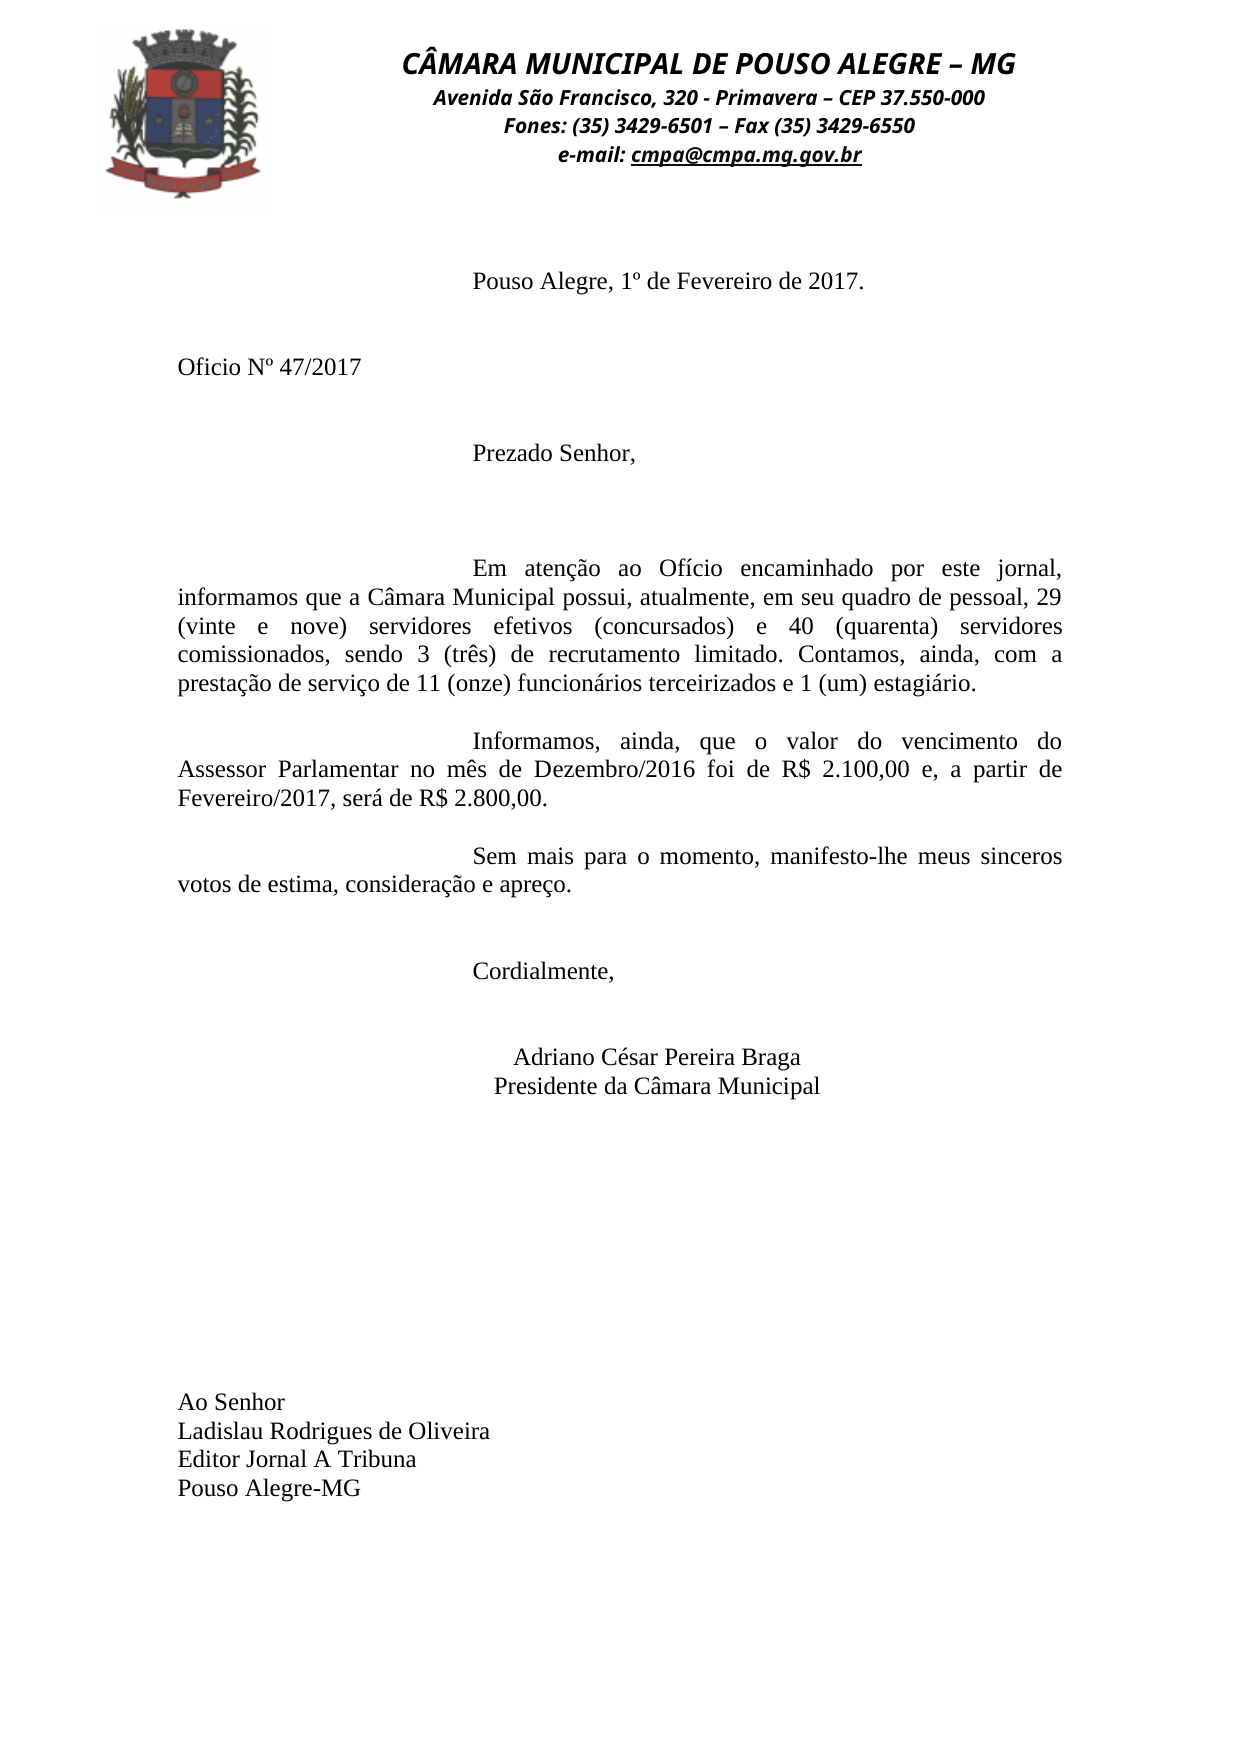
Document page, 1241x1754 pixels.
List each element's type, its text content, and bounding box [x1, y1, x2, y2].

text Ladislau Rodrigues de Oliveira [177, 1416, 1063, 1444]
text Prezado Senhor, [398, 438, 1063, 467]
text Ao Senhor [177, 1387, 1063, 1416]
text Informamos, ainda, que o valor do vencimento do Assessor Parlamentar no mês de Dezembro/2016 foi de R$ 2.100,00 e, a partir de Fevereiro/2017, será de R$ 2.800,00. [177, 726, 1063, 812]
text Editor Jornal A Tribuna [177, 1444, 1063, 1473]
text Adriano César Pereira Braga [177, 1042, 1063, 1071]
text Cordialmente, [177, 956, 1063, 984]
text Pouso Alegre, 1º de Fevereiro de 2017. [398, 266, 1063, 294]
text Sem mais para o momento, manifesto-lhe meus sinceros votos de estima, consideração e apreço. [177, 841, 1063, 898]
text Oficio Nº 47/2017 [177, 352, 1063, 381]
text Em atenção ao Ofício encaminhado por este jornal, informamos que a Câmara Municipal possui, atualmente, em seu quadro de pessoal, 29 (vinte e nove) servidores efetivos (concursados) e 40 (quarenta) servidores comissionados, sendo 3 (três) de recrutamento limitado. Contamos, ainda, com a prestação de serviço de 11 (onze) funcionários terceirizados e 1 (um) estagiário. [177, 553, 1063, 697]
text Presidente da Câmara Municipal [177, 1071, 1063, 1099]
text Pouso Alegre-MG [177, 1473, 1063, 1502]
